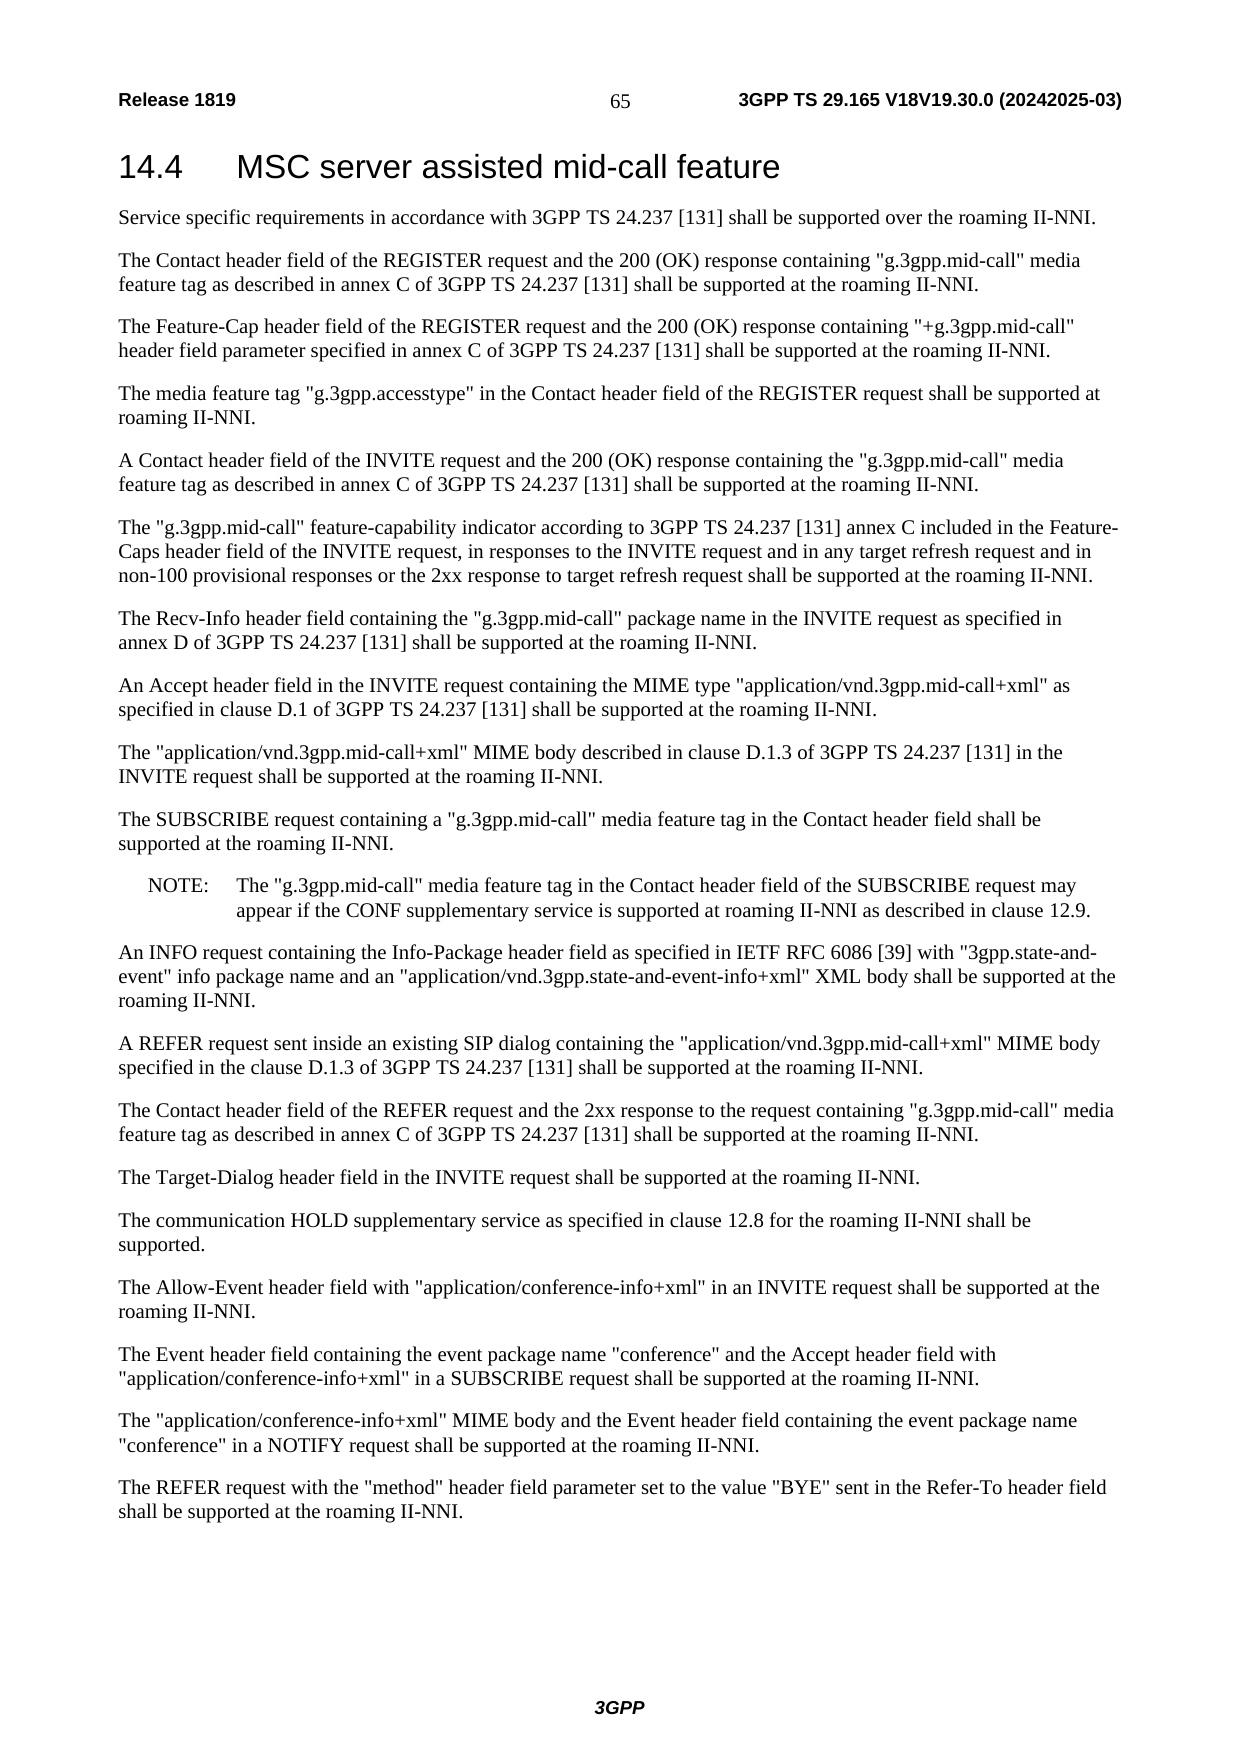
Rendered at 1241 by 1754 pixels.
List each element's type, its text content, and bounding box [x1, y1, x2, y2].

text A Contact header field of the INVITE request and the 200 (OK) response containing the "g.3gpp.mid-call" media feature tag as described in annex C of 3GPP TS 24.237 [131] shall be supported at the roaming II-NNI. [118, 448, 1122, 496]
text A REFER request sent inside an existing SIP dialog containing the "application/vnd.3gpp.mid-call+xml" MIME body specified in the clause D.1.3 of 3GPP TS 24.237 [131] shall be supported at the roaming II-NNI. [118, 1031, 1122, 1079]
text The Contact header field of the REGISTER request and the 200 (OK) response containing "g.3gpp.mid-call" media feature tag as described in annex C of 3GPP TS 24.237 [131] shall be supported at the roaming II-NNI. [118, 247, 1122, 296]
text The communication HOLD supplementary service as specified in clause 12.8 for the roaming II-NNI shall be supported. [118, 1208, 1122, 1256]
text The SUBSCRIBE request containing a "g.3gpp.mid-call" media feature tag in the Contact header field shall be supported at the roaming II-NNI. [118, 807, 1122, 855]
text The Event header field containing the event package name "conference" and the Accept header field with "application/conference-info+xml" in a SUBSCRIBE request shall be supported at the roaming II-NNI. [118, 1342, 1122, 1390]
text The "application/conference-info+xml" MIME body and the Event header field containing the event package name "conference" in a NOTIFY request shall be supported at the roaming II-NNI. [118, 1408, 1122, 1457]
text An Accept header field in the INVITE request containing the MIME type "application/vnd.3gpp.mid-call+xml" as specified in clause D.1 of 3GPP TS 24.237 [131] shall be supported at the roaming II-NNI. [118, 673, 1122, 721]
text The media feature tag "g.3gpp.accesstype" in the Contact header field of the REGISTER request shall be supported at roaming II-NNI. [118, 381, 1122, 429]
subtitle 14.4 MSC server assisted mid-call feature [118, 147, 1122, 186]
text NOTE: The "g.3gpp.mid-call" media feature tag in the Contact header field of the SUBSCRIBE request may appear if the CONF supplementary service is supported at roaming II-NNI as described in clause 12.9. [148, 873, 1122, 922]
text The Target-Dialog header field in the INVITE request shall be supported at the roaming II-NNI. [118, 1165, 1122, 1189]
text An INFO request containing the Info-Package header field as specified in IETF RFC 6086 [39] with "3gpp.state-and-event" info package name and an "application/vnd.3gpp.state-and-event-info+xml" XML body shall be supported at the roaming II-NNI. [118, 940, 1122, 1012]
text The "g.3gpp.mid-call" feature-capability indicator according to 3GPP TS 24.237 [131] annex C included in the Feature-Caps header field of the INVITE request, in responses to the INVITE request and in any target refresh request and in non-100 provisional responses or the 2xx response to target refresh request shall be supported at the roaming II-NNI. [118, 515, 1122, 587]
text The Recv-Info header field containing the "g.3gpp.mid-call" package name in the INVITE request as specified in annex D of 3GPP TS 24.237 [131] shall be supported at the roaming II-NNI. [118, 606, 1122, 654]
text The Contact header field of the REFER request and the 2xx response to the request containing "g.3gpp.mid-call" media feature tag as described in annex C of 3GPP TS 24.237 [131] shall be supported at the roaming II-NNI. [118, 1098, 1122, 1146]
text The Allow-Event header field with "application/conference-info+xml" in an INVITE request shall be supported at the roaming II-NNI. [118, 1275, 1122, 1323]
text The Feature-Cap header field of the REGISTER request and the 200 (OK) response containing "+g.3gpp.mid-call" header field parameter specified in annex C of 3GPP TS 24.237 [131] shall be supported at the roaming II-NNI. [118, 314, 1122, 362]
text The "application/vnd.3gpp.mid-call+xml" MIME body described in clause D.1.3 of 3GPP TS 24.237 [131] in the INVITE request shall be supported at the roaming II-NNI. [118, 740, 1122, 788]
text Service specific requirements in accordance with 3GPP TS 24.237 [131] shall be supported over the roaming II-NNI. [118, 205, 1122, 229]
text The REFER request with the "method" header field parameter set to the value "BYE" sent in the Refer-To header field shall be supported at the roaming II-NNI. [118, 1475, 1122, 1523]
